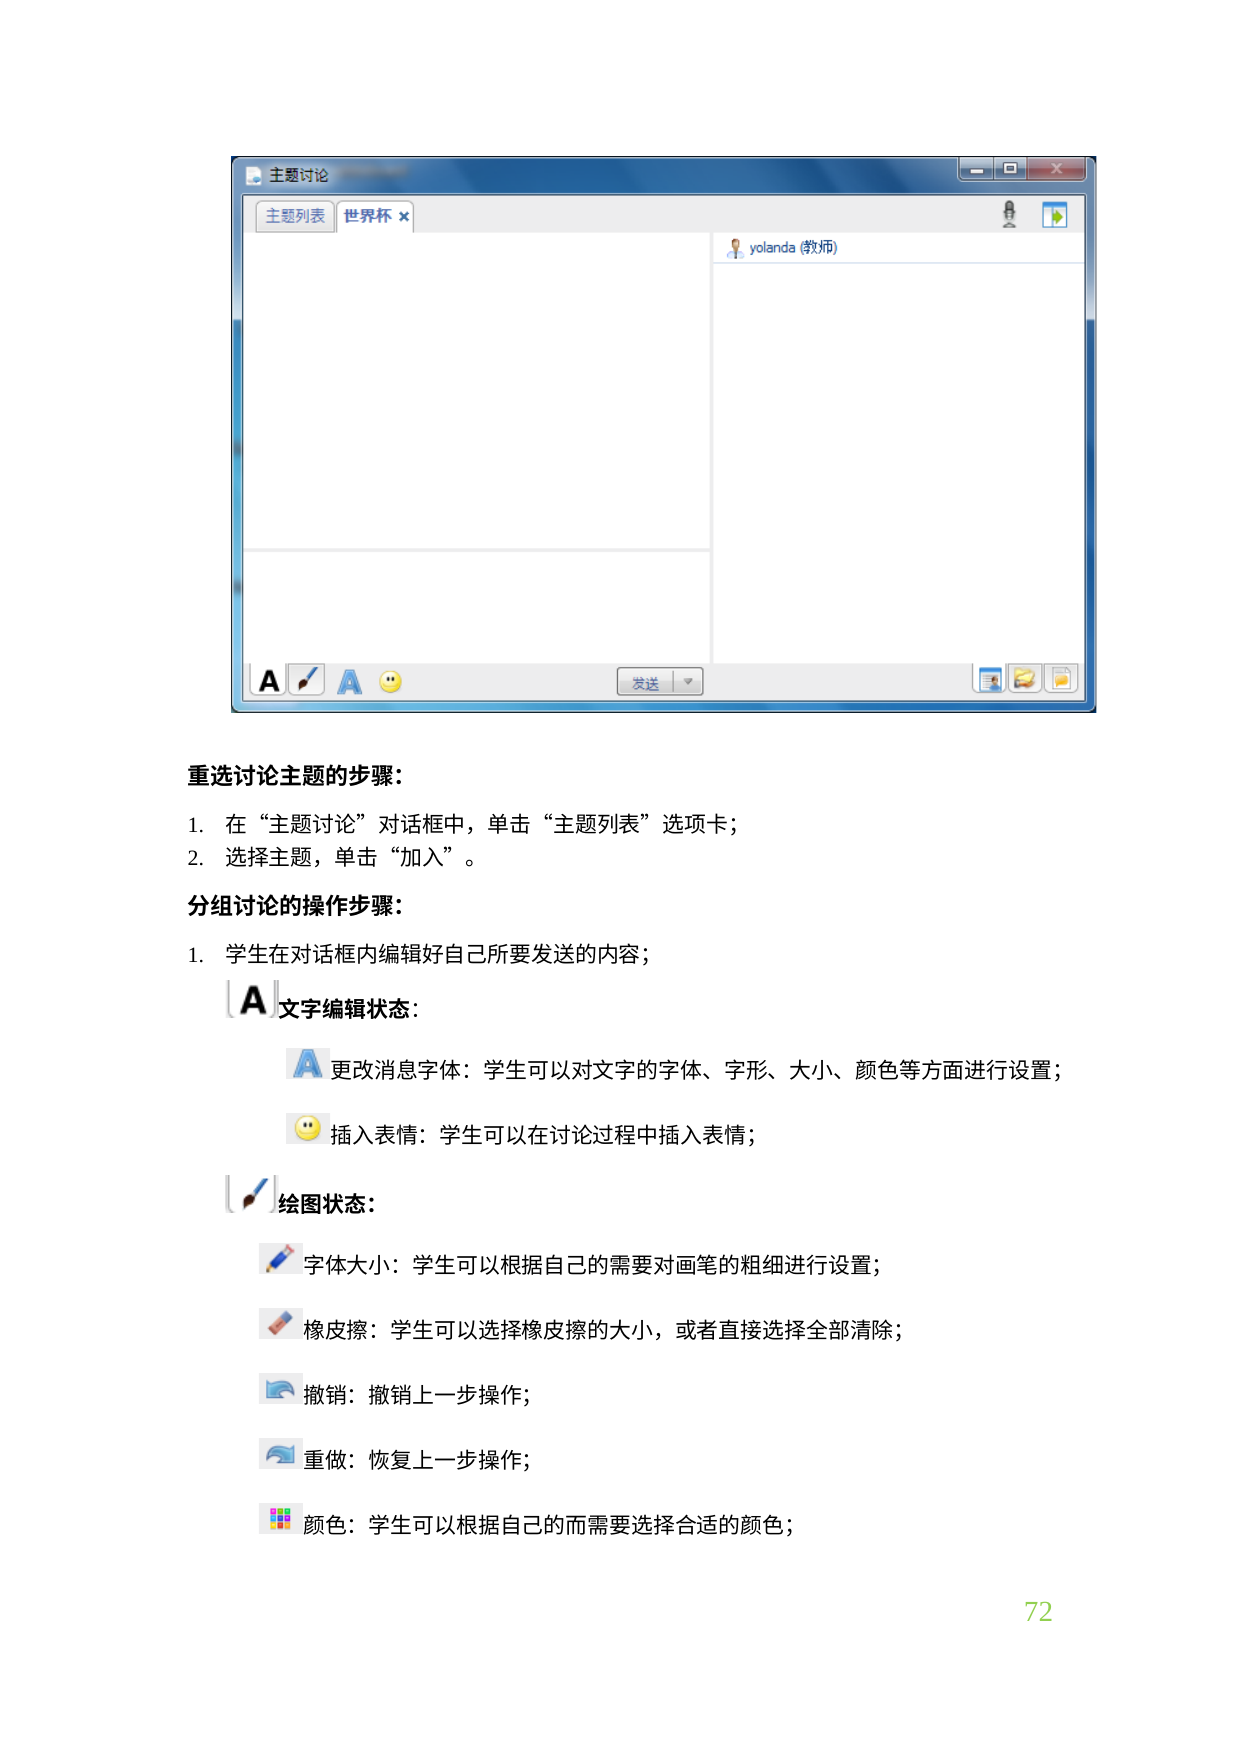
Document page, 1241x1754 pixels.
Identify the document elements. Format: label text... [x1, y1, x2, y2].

picture [231, 156, 1097, 713]
list 在“主题讨论”对话框中，单击“主题列表”选项卡； [187, 807, 1053, 839]
text 撤销：撤销上一步操作； [187, 1359, 1053, 1424]
picture [286, 1113, 331, 1144]
list 选择主题，单击“加入”。 [187, 839, 1053, 872]
list 学生在对话框内编辑好自己所要发送的内容； [187, 937, 1053, 969]
picture [286, 1048, 331, 1079]
text 颜色：学生可以根据自己的而需要选择合适的颜色； [187, 1489, 1053, 1554]
text 字体大小：学生可以根据自己的需要对画笔的粗细进行设置； [187, 1229, 1053, 1294]
picture [225, 1175, 279, 1213]
picture [258, 1373, 303, 1404]
text 重选讨论主题的步骤： [187, 742, 1053, 807]
text 绘图状态： [187, 1164, 1053, 1229]
text 分组讨论的操作步骤： [187, 872, 1053, 937]
text 重做：恢复上一步操作； [187, 1424, 1053, 1489]
picture [225, 980, 279, 1018]
picture [258, 1503, 303, 1534]
text 文字编辑状态： [187, 969, 1053, 1034]
text 插入表情：学生可以在讨论过程中插入表情； [187, 1099, 1053, 1164]
picture [258, 1243, 303, 1274]
picture [258, 1308, 303, 1339]
text 更改消息字体：学生可以对文字的字体、字形、大小、颜色等方面进行设置； [187, 1034, 1053, 1099]
text 橡皮擦：学生可以选择橡皮擦的大小，或者直接选择全部清除； [187, 1294, 1053, 1359]
picture [258, 1438, 303, 1469]
